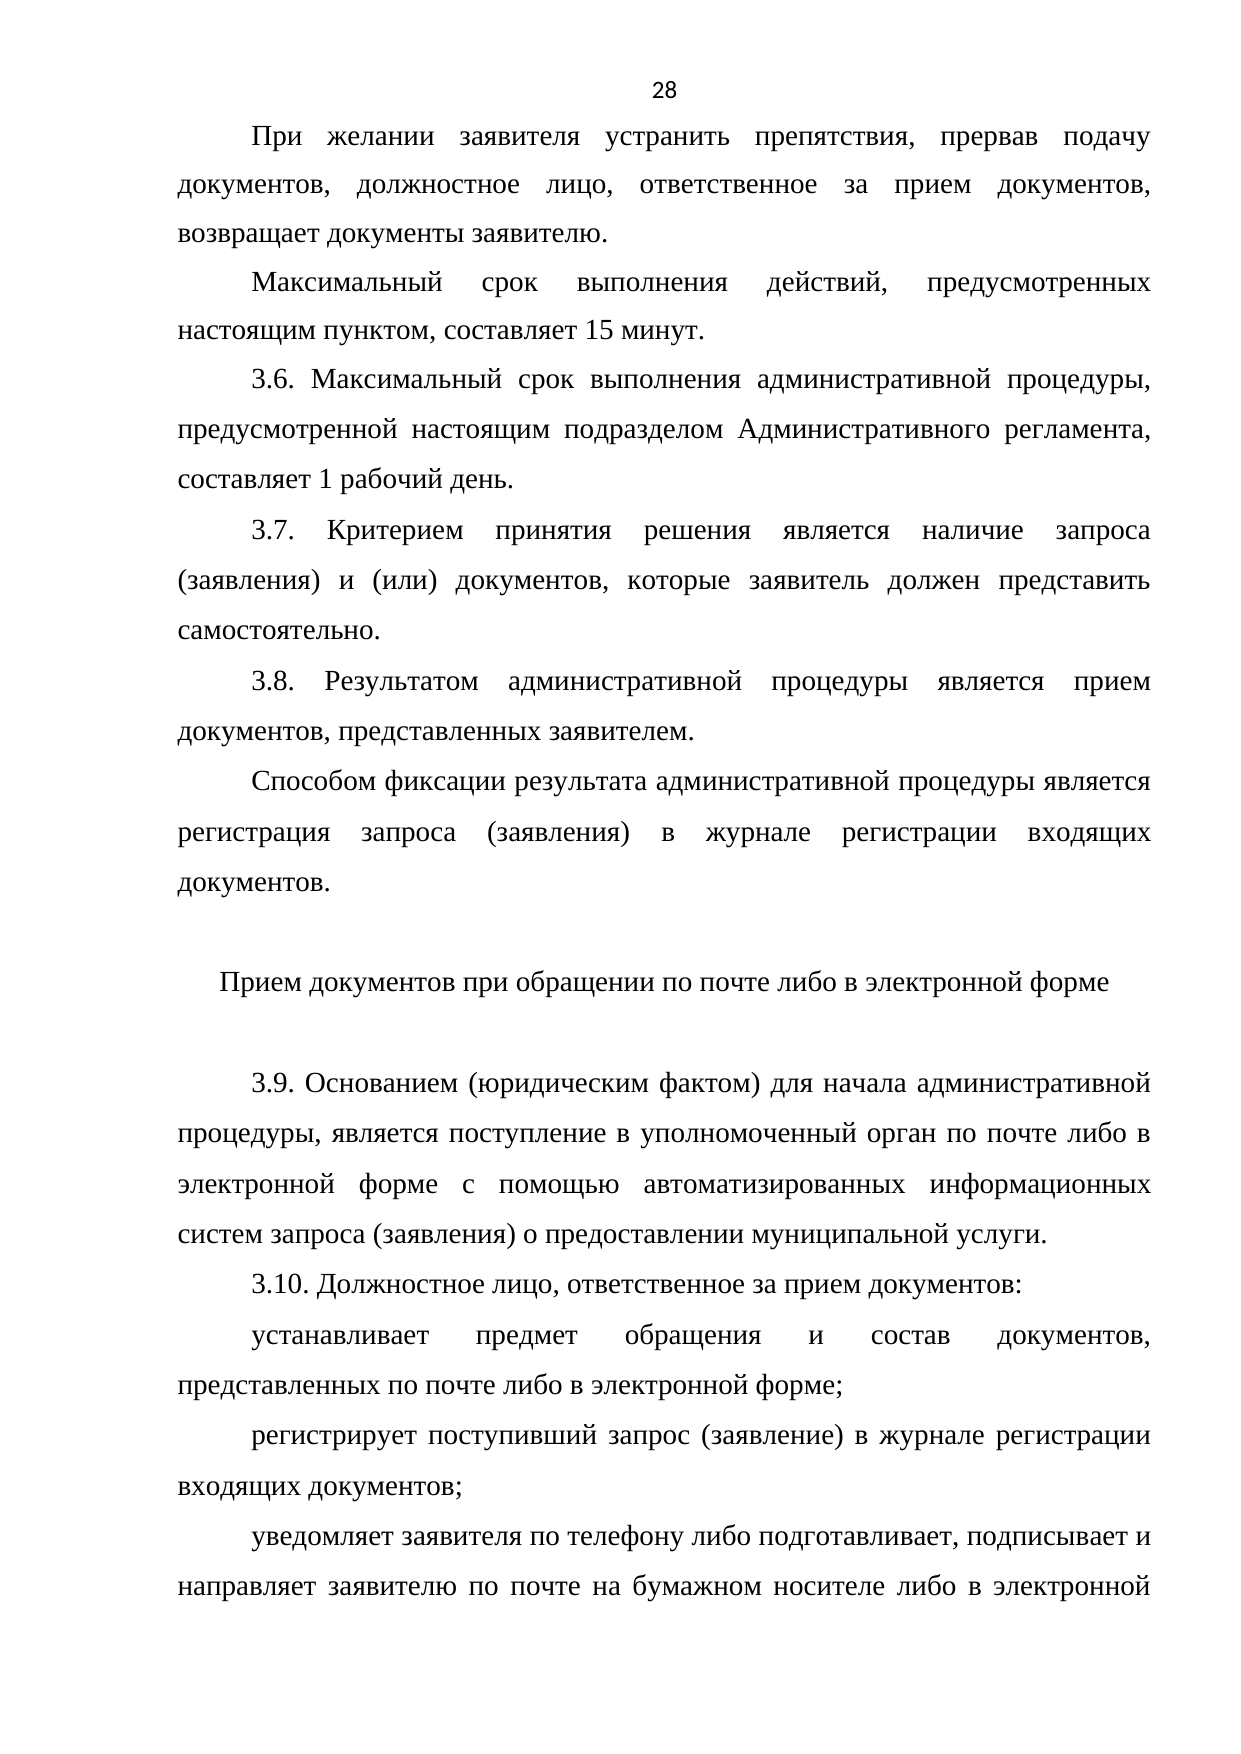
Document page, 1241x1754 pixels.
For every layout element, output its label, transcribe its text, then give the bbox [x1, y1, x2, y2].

text регистрирует поступивший запрос (заявление) в журнале регистрации входящих документов; [177, 1417, 1152, 1501]
text Максимальный срок выполнения действий, предусмотренных настоящим пунктом, составляет 15 минут. [177, 264, 1152, 346]
text 3.8. Результатом административной процедуры является прием документов, представленных заявителем. [177, 663, 1152, 747]
text 3.9. Основанием (юридическим фактом) для начала административной процедуры, является поступление в уполномоченный орган по почте либо в электронной форме с помощью автоматизированных информационных систем запроса (заявления) о предоставлении муниципальной услуги. [177, 1065, 1152, 1250]
text 3.7. Критерием принятия решения является наличие запроса (заявления) и (или) документов, которые заявитель должен представить самостоятельно. [177, 512, 1152, 646]
text При желании заявителя устранить препятствия, прервав подачу документов, должностное лицо, ответственное за прием документов, возвращает документы заявителю. [177, 118, 1152, 249]
text 3.10. Должностное лицо, ответственное за прием документов: [177, 1266, 1152, 1300]
text устанавливает предмет обращения и состав документов, представленных по почте либо в электронной форме; [177, 1317, 1152, 1401]
text 3.6. Максимальный срок выполнения административной процедуры, предусмотренной настоящим подразделом Административного регламента, составляет 1 рабочий день. [177, 361, 1152, 495]
text Способом фиксации результата административной процедуры является регистрация запроса (заявления) в журнале регистрации входящих документов. [177, 763, 1152, 897]
text Прием документов при обращении по почте либо в электронной форме [177, 964, 1152, 998]
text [177, 1518, 1152, 1602]
